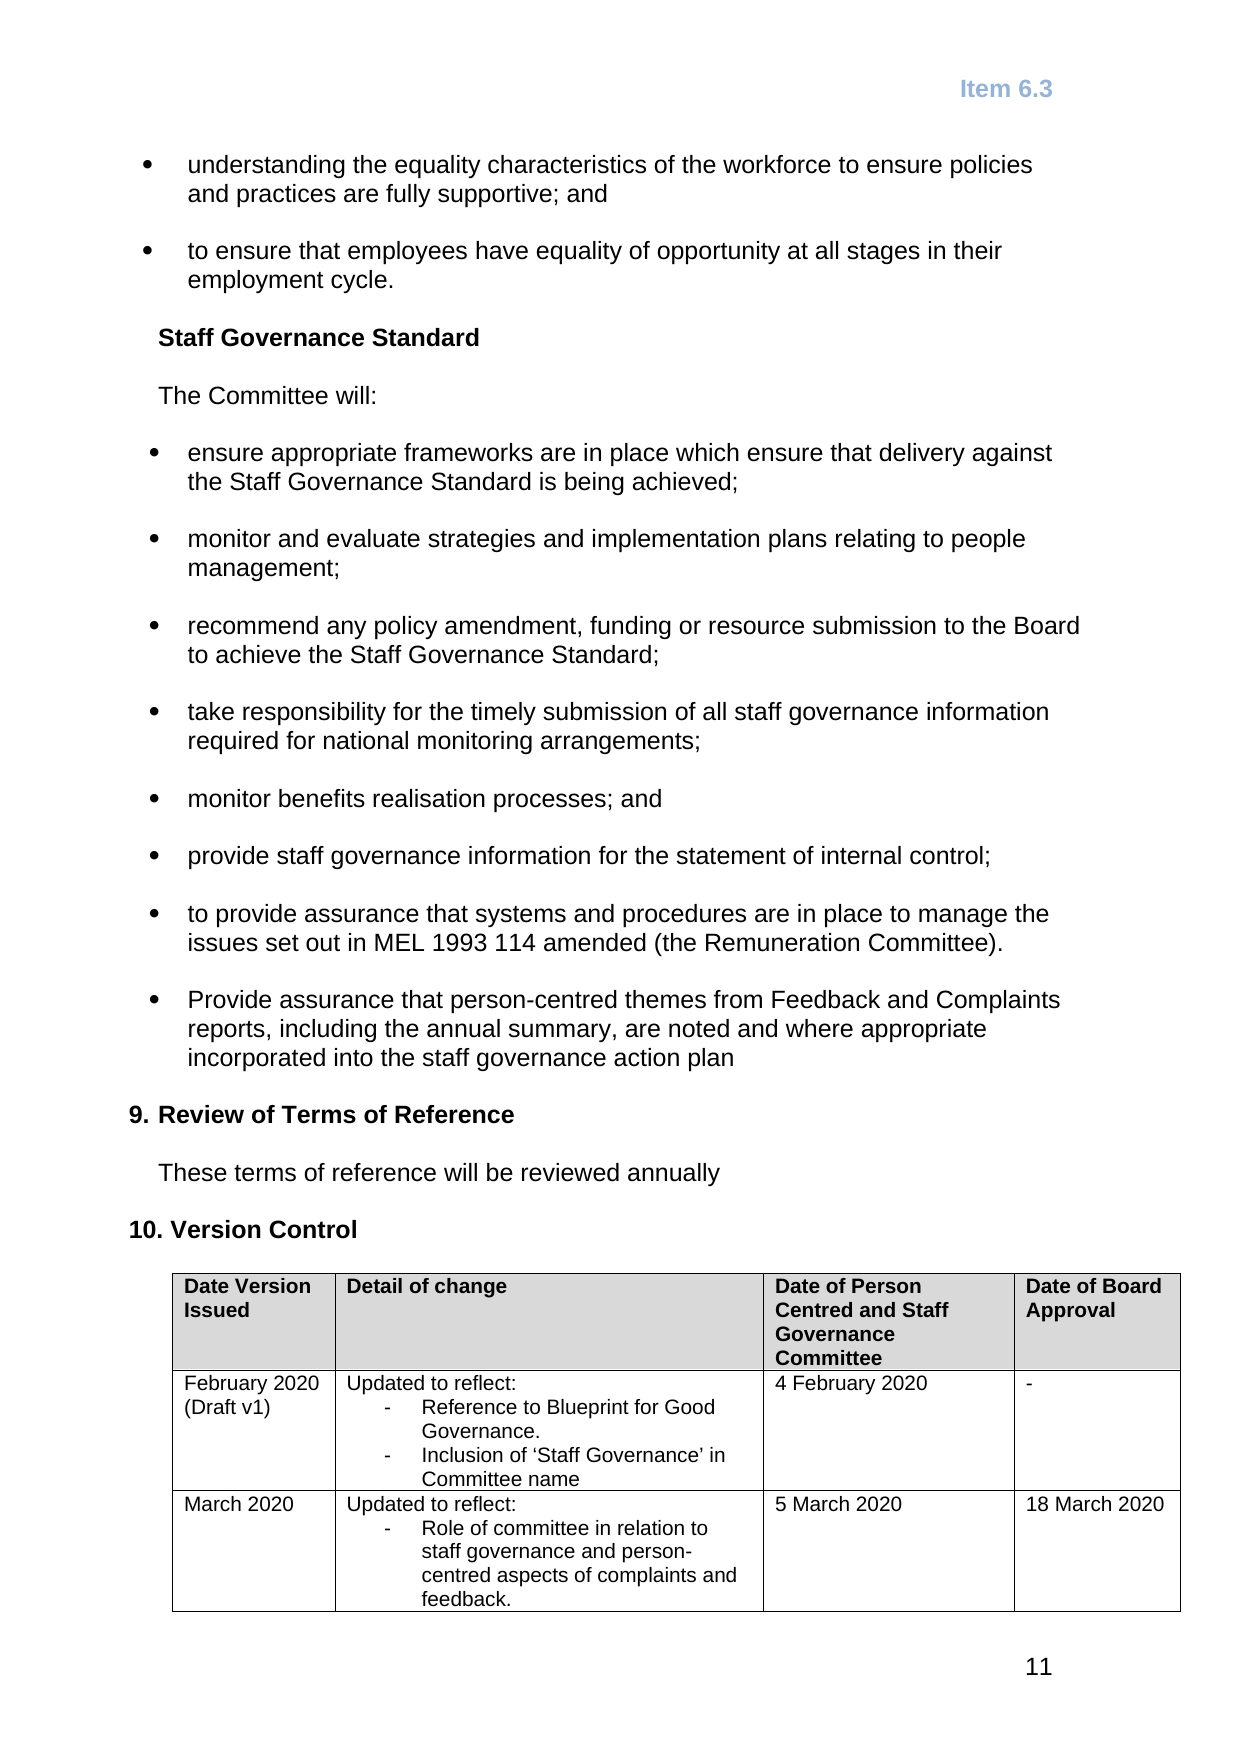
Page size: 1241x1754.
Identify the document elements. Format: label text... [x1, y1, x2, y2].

table_cell 5 March 2020 [764, 1491, 1014, 1611]
table_cell March 2020 [173, 1491, 335, 1611]
list to ensure that employees have equality of opportunity at all stages in their employment cycle. [143, 236, 1053, 294]
list Provide assurance that person-centred themes from Feedback and Complaints reports, including the annual summary, are noted and where appropriate incorporated into the staff governance action plan [150, 985, 1088, 1071]
text 9. Review of Terms of Reference [128, 1100, 1088, 1129]
table_header Date of Person Centred and Staff Governance Committee [764, 1274, 1014, 1369]
text 10. Version Control [128, 1215, 1088, 1244]
table_header Date of Board Approval [1015, 1274, 1180, 1369]
table_cell - [1015, 1371, 1180, 1490]
table_header Detail of change [336, 1274, 763, 1369]
table_cell 18 March 2020 [1015, 1491, 1180, 1611]
text Staff Governance Standard [158, 323, 1088, 352]
table_header Date Version Issued [173, 1274, 335, 1369]
text The Committee will: [158, 381, 1088, 409]
table_cell February 2020 (Draft v1) [173, 1371, 335, 1490]
list recommend any policy amendment, funding or resource submission to the Board to achieve the Staff Governance Standard; [150, 611, 1088, 668]
list monitor and evaluate strategies and implementation plans relating to people management; [150, 524, 1088, 582]
list provide staff governance information for the statement of internal control; [150, 841, 1088, 870]
list to provide assurance that systems and procedures are in place to manage the issues set out in MEL 1993 114 amended (the Remuneration Committee). [150, 899, 1088, 956]
list understanding the equality characteristics of the workforce to ensure policies and practices are fully supportive; and [143, 150, 1053, 208]
table_cell 4 February 2020 [764, 1371, 1014, 1490]
list take responsibility for the timely submission of all staff governance information required for national monitoring arrangements; [150, 697, 1088, 755]
list monitor benefits realisation processes; and [150, 783, 1088, 812]
text These terms of reference will be reviewed annually [158, 1158, 1088, 1186]
list ensure appropriate frameworks are in place which ensure that delivery against the Staff Governance Standard is being achieved; [150, 438, 1088, 496]
table_cell Updated to reflect: Role of committee in relation to staff governance and person-centred aspects of complaints and feedback. [336, 1491, 763, 1611]
table_cell Updated to reflect: Reference to Blueprint for Good Governance. Inclusion of ‘Staff Governance’ in Committee name [336, 1371, 763, 1490]
